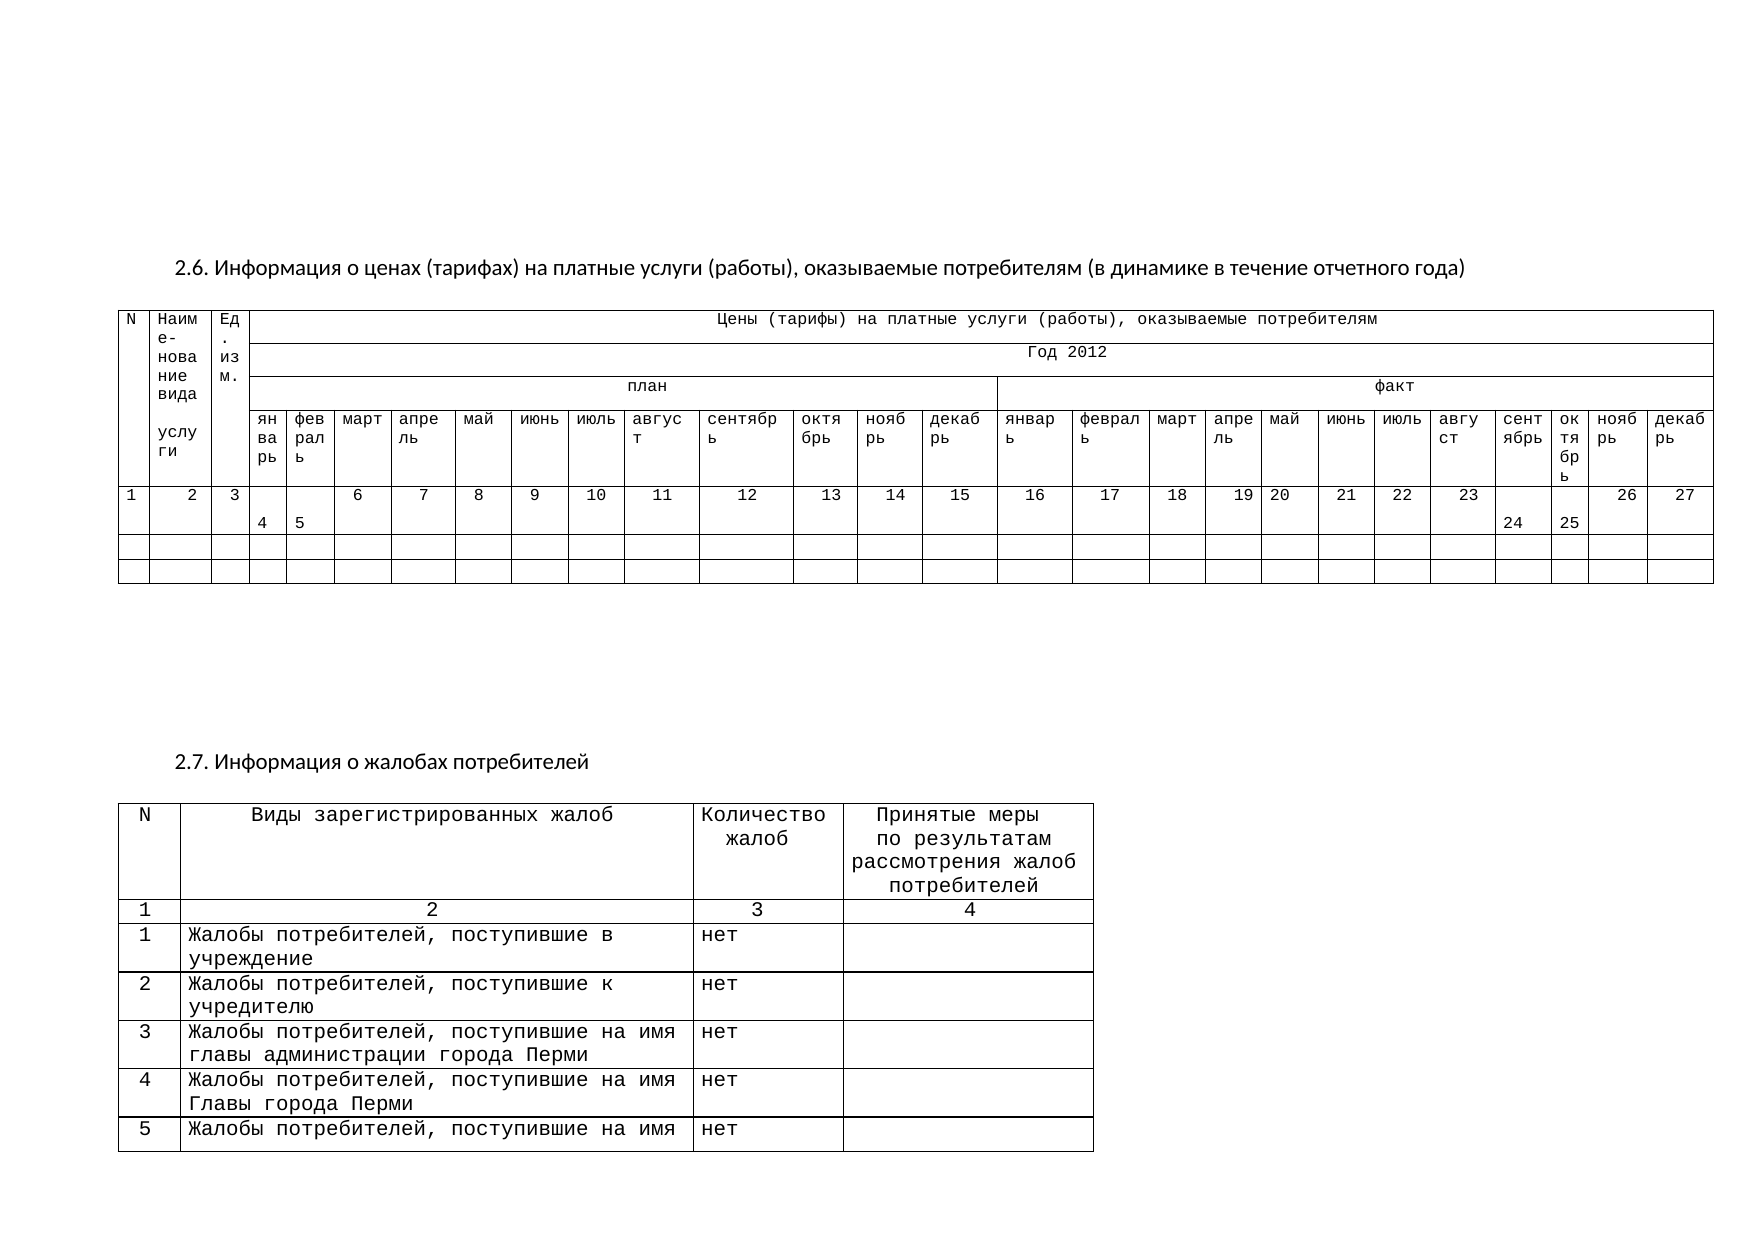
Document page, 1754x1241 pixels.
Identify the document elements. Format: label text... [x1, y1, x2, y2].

table_cell август [1431, 411, 1495, 486]
table_cell февраль [287, 411, 334, 486]
table_cell [1375, 535, 1430, 558]
table_cell 2 [181, 900, 693, 923]
table_cell нет [694, 1118, 843, 1151]
table_cell [1206, 560, 1261, 583]
table_cell [1150, 560, 1205, 583]
table_cell июнь [1319, 411, 1374, 486]
table_cell 18 [1150, 487, 1205, 534]
table_cell 5 [287, 487, 334, 534]
table_cell апрель [392, 411, 455, 486]
table_cell [1648, 535, 1713, 558]
table_cell нет [694, 1069, 843, 1116]
table_cell [250, 560, 286, 583]
table_cell октябрь [794, 411, 857, 486]
table_cell [844, 924, 1093, 971]
table_cell 12 [700, 487, 793, 534]
table_cell ноябрь [1589, 411, 1647, 486]
table_cell апрель [1206, 411, 1261, 486]
table_cell 3 [694, 900, 843, 923]
table_cell май [456, 411, 511, 486]
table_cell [181, 1118, 693, 1151]
table_cell 2 [150, 487, 211, 534]
table_cell 14 [858, 487, 922, 534]
table_header Наиме- нование вида услуги [150, 311, 211, 486]
table_cell март [1150, 411, 1205, 486]
table_cell [923, 560, 997, 583]
table_cell [512, 535, 568, 558]
table_header Цены (тарифы) на платные услуги (работы), оказываемые потребителям [250, 311, 1713, 343]
table_cell 7 [392, 487, 455, 534]
table_cell [119, 560, 149, 583]
table_cell декабрь [1648, 411, 1713, 486]
table_cell 3 [119, 1021, 180, 1068]
table_cell [844, 1069, 1093, 1116]
table_cell [700, 560, 793, 583]
table_cell Жалобы потребителей, поступившие на имя Главы города Перми [181, 1069, 693, 1116]
table_header Количество жалоб [694, 804, 843, 898]
table_cell нет [694, 924, 843, 971]
table_cell [1319, 535, 1374, 558]
table_cell [569, 560, 624, 583]
table_header N [119, 804, 180, 898]
table_cell 22 [1375, 487, 1430, 534]
table_cell 25 [1552, 487, 1588, 534]
table_cell [287, 535, 334, 558]
text 2.6. Информация о ценах (тарифах) на платные услуги (работы), оказываемые потребителям (в динамике в течение отчетного года) [118, 253, 1636, 281]
table_cell [1648, 560, 1713, 583]
table_cell 24 [1496, 487, 1551, 534]
table_cell [335, 560, 391, 583]
table_cell [1073, 535, 1149, 558]
table_cell [569, 535, 624, 558]
table_cell 11 [625, 487, 699, 534]
table_cell [212, 535, 249, 558]
table_cell сентябрь [1496, 411, 1551, 486]
table_cell 15 [923, 487, 997, 534]
table_cell [794, 560, 857, 583]
table_cell 4 [250, 487, 286, 534]
table_cell [1589, 535, 1647, 558]
table_cell 6 [335, 487, 391, 534]
table_cell [625, 560, 699, 583]
table_cell Год 2012 [250, 344, 1713, 376]
table_cell план [250, 377, 997, 409]
table_cell [844, 973, 1093, 1020]
table_cell 2 [119, 973, 180, 1020]
table_cell 21 [1319, 487, 1374, 534]
table_cell январь [250, 411, 286, 486]
table_cell [392, 535, 455, 558]
table_cell [1496, 535, 1551, 558]
table_cell 5 [119, 1118, 180, 1151]
table_cell [250, 535, 286, 558]
table_cell ноябрь [858, 411, 922, 486]
table_cell [287, 560, 334, 583]
table_cell [844, 1021, 1093, 1068]
table_cell 13 [794, 487, 857, 534]
table_cell [1552, 560, 1588, 583]
table_cell 9 [512, 487, 568, 534]
table_cell [456, 560, 511, 583]
table_cell август [625, 411, 699, 486]
table_cell 17 [1073, 487, 1149, 534]
table_cell [456, 535, 511, 558]
table_cell декабрь [923, 411, 997, 486]
table_cell май [1262, 411, 1318, 486]
table_cell июль [1375, 411, 1430, 486]
table_cell 27 [1648, 487, 1713, 534]
table_cell 20 [1262, 487, 1318, 534]
table_cell 3 [212, 487, 249, 534]
table_cell [335, 535, 391, 558]
table_cell [392, 560, 455, 583]
text 2.7. Информация о жалобах потребителей [118, 747, 1636, 775]
table_cell [1262, 535, 1318, 558]
table_cell июль [569, 411, 624, 486]
table_cell [923, 535, 997, 558]
table_cell январь [998, 411, 1072, 486]
table_header Ед. изм. [212, 311, 249, 486]
table_cell [1589, 560, 1647, 583]
table_cell [1375, 560, 1430, 583]
table_cell июнь [512, 411, 568, 486]
table_cell 26 [1589, 487, 1647, 534]
table_cell 23 [1431, 487, 1495, 534]
table_cell [512, 560, 568, 583]
table_cell октябрь [1552, 411, 1588, 486]
table_cell [150, 560, 211, 583]
table_cell [700, 535, 793, 558]
table_header Виды зарегистрированных жалоб [181, 804, 693, 898]
table_cell [998, 560, 1072, 583]
table_cell [1431, 535, 1495, 558]
table_cell [1150, 535, 1205, 558]
table_cell март [335, 411, 391, 486]
table_header N [119, 311, 149, 486]
table_cell 4 [119, 1069, 180, 1116]
table_cell Жалобы потребителей, поступившие на имя главы администрации города Перми [181, 1021, 693, 1068]
table_cell [1262, 560, 1318, 583]
table_cell нет [694, 1021, 843, 1068]
table_header Принятые меры по результатам рассмотрения жалоб потребителей [844, 804, 1093, 898]
table_cell 1 [119, 487, 149, 534]
table_cell [1552, 535, 1588, 558]
table_cell [1206, 535, 1261, 558]
table_cell [212, 560, 249, 583]
table_cell [794, 535, 857, 558]
table_cell 4 [844, 900, 1093, 923]
table_cell 19 [1206, 487, 1261, 534]
table_cell [1496, 560, 1551, 583]
table_cell 8 [456, 487, 511, 534]
table_cell февраль [1073, 411, 1149, 486]
table_cell [625, 535, 699, 558]
table_cell [150, 535, 211, 558]
table_cell [1073, 560, 1149, 583]
table_cell нет [694, 973, 843, 1020]
table_cell [1319, 560, 1374, 583]
table_cell [119, 535, 149, 558]
table_cell Жалобы потребителей, поступившие к учредителю [181, 973, 693, 1020]
table_cell 1 [119, 900, 180, 923]
table_cell Жалобы потребителей, поступившие в учреждение [181, 924, 693, 971]
table_cell [844, 1118, 1093, 1151]
table_cell [998, 535, 1072, 558]
table_cell [1431, 560, 1495, 583]
table_cell [858, 535, 922, 558]
table_cell сентябрь [700, 411, 793, 486]
table_cell факт [998, 377, 1713, 409]
table_cell [858, 560, 922, 583]
table_cell 1 [119, 924, 180, 971]
table_cell 10 [569, 487, 624, 534]
table_cell 16 [998, 487, 1072, 534]
